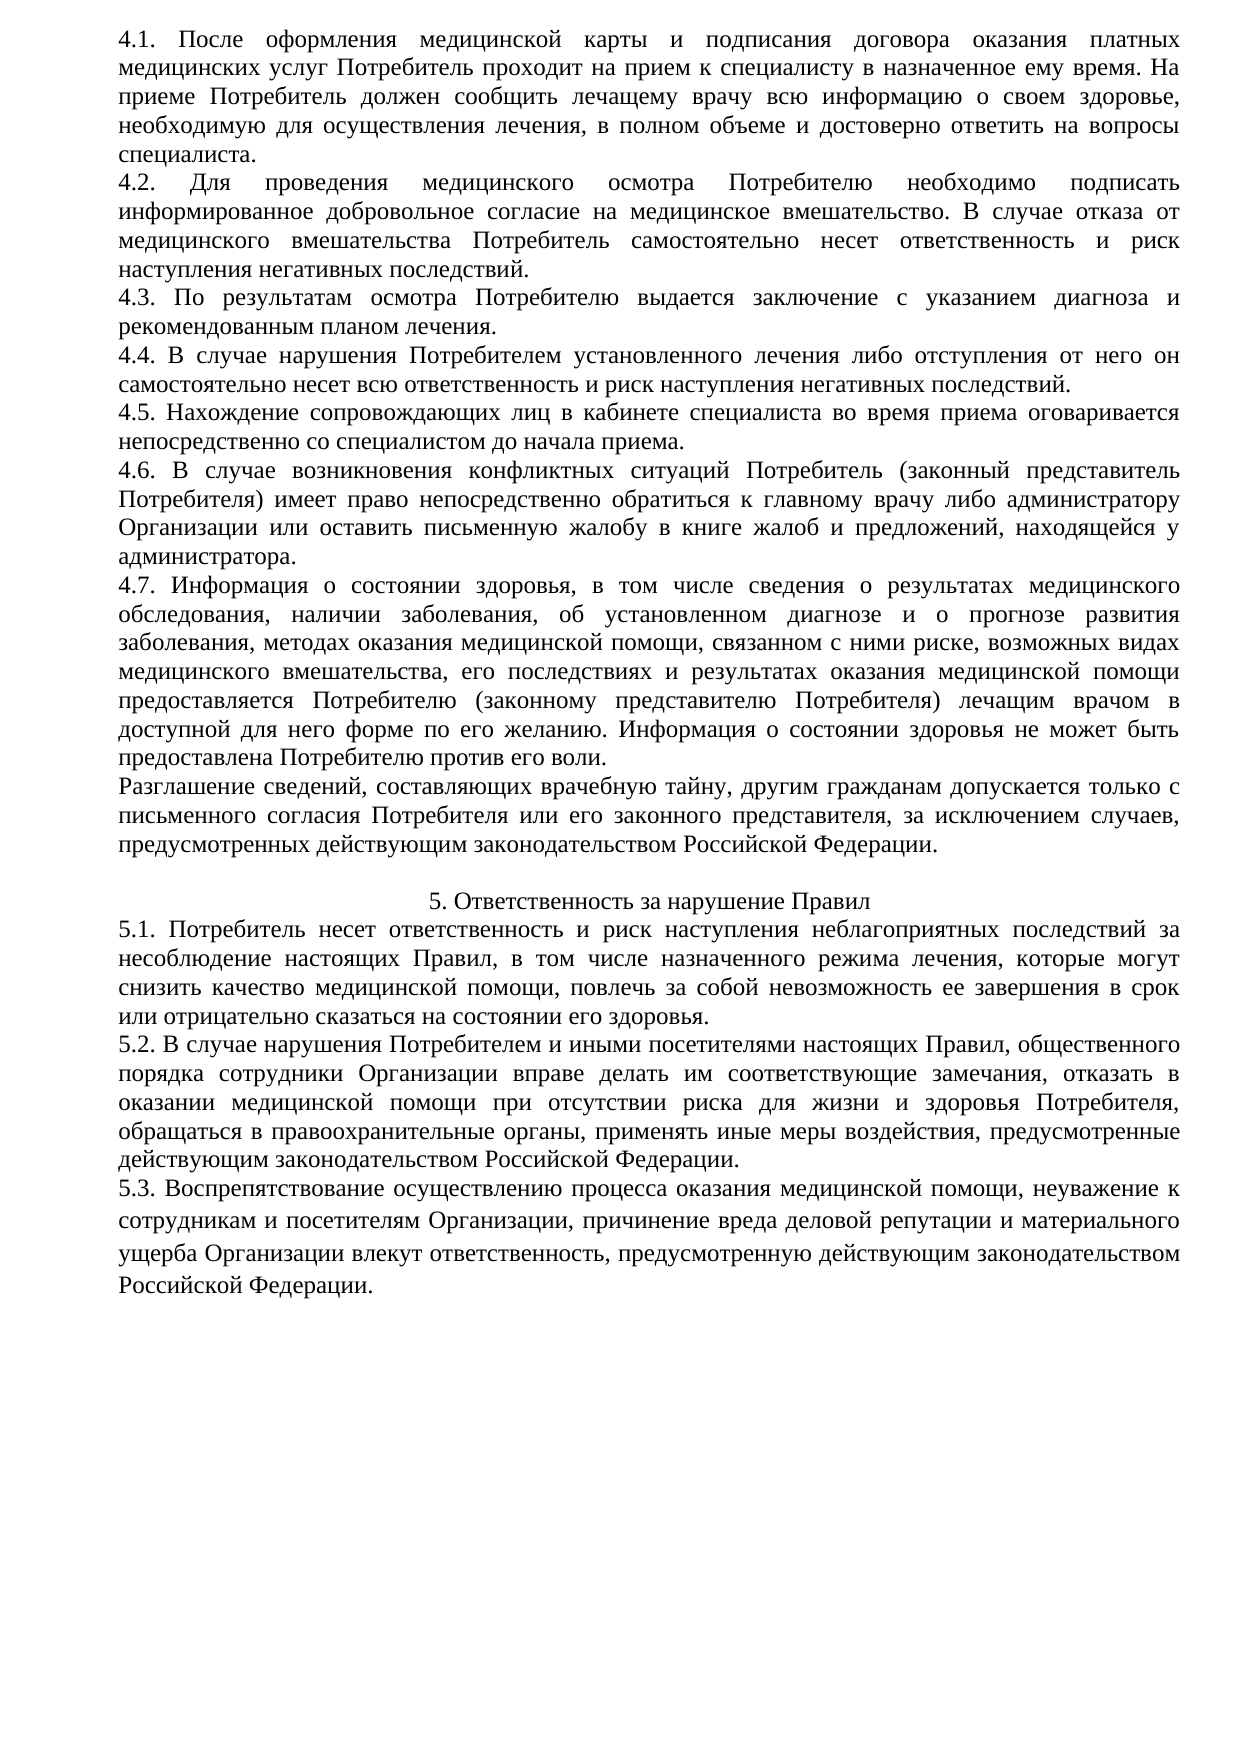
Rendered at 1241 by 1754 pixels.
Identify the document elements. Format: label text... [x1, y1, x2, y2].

text 4.7. Информация о состоянии здоровья, в том числе сведения о результатах медицинского обследования, наличии заболевания, об установленном диагнозе и о прогнозе развития заболевания, методах оказания медицинской помощи, связанном с ними риске, возможных видах медицинского вмешательства, его последствиях и результатах оказания медицинской помощи предоставляется Потребителю (законному представителю Потребителя) лечащим врачом в доступной для него форме по его желанию. Информация о состоянии здоровья не может быть предоставлена Потребителю против его воли. [118, 570, 1181, 771]
text 4.5. Нахождение сопровождающих лиц в кабинете специалиста во время приема оговаривается непосредственно со специалистом до начала приема. [118, 397, 1181, 455]
text 5.1. Потребитель несет ответственность и риск наступления неблагоприятных последствий за несоблюдение настоящих Правил, в том числе назначенного режима лечения, которые могут снизить качество медицинской помощи, повлечь за собой невозможность ее завершения в срок или отрицательно сказаться на состоянии его здоровья. [118, 914, 1181, 1029]
text 4.3. По результатам осмотра Потребителю выдается заключение с указанием диагноза и рекомендованным планом лечения. [118, 282, 1181, 340]
text 5.2. В случае нарушения Потребителем и иными посетителями настоящих Правил, общественного порядка сотрудники Организации вправе делать им соответствующие замечания, отказать в оказании медицинской помощи при отсутствии риска для жизни и здоровья Потребителя, обращаться в правоохранительные органы, применять иные меры воздействия, предусмотренные действующим законодательством Российской Федерации. [118, 1029, 1181, 1173]
text 5. Ответственность за нарушение Правил [118, 886, 1181, 914]
text Разглашение сведений, составляющих врачебную тайну, другим гражданам допускается только с письменного согласия Потребителя или его законного представителя, за исключением случаев, предусмотренных действующим законодательством Российской Федерации. [118, 771, 1181, 857]
text 5.3. Воспрепятствование осуществлению процесса оказания медицинской помощи, неуважение к сотрудникам и посетителям Организации, причинение вреда деловой репутации и материального ущерба Организации влекут ответственность, предусмотренную действующим законодательством Российской Федерации. [118, 1173, 1181, 1299]
text 4.1. После оформления медицинской карты и подписания договора оказания платных медицинских услуг Потребитель проходит на прием к специалисту в назначенное ему время. На приеме Потребитель должен сообщить лечащему врачу всю информацию о своем здоровье, необходимую для осуществления лечения, в полном объеме и достоверно ответить на вопросы специалиста. [118, 24, 1181, 167]
text 4.4. В случае нарушения Потребителем установленного лечения либо отступления от него он самостоятельно несет всю ответственность и риск наступления негативных последствий. [118, 340, 1181, 397]
text 4.2. Для проведения медицинского осмотра Потребителю необходимо подписать информированное добровольное согласие на медицинское вмешательство. В случае отказа от медицинского вмешательства Потребитель самостоятельно несет ответственность и риск наступления негативных последствий. [118, 167, 1181, 282]
text 4.6. В случае возникновения конфликтных ситуаций Потребитель (законный представитель Потребителя) имеет право непосредственно обратиться к главному врачу либо администратору Организации или оставить письменную жалобу в книге жалоб и предложений, находящейся у администратора. [118, 455, 1181, 570]
